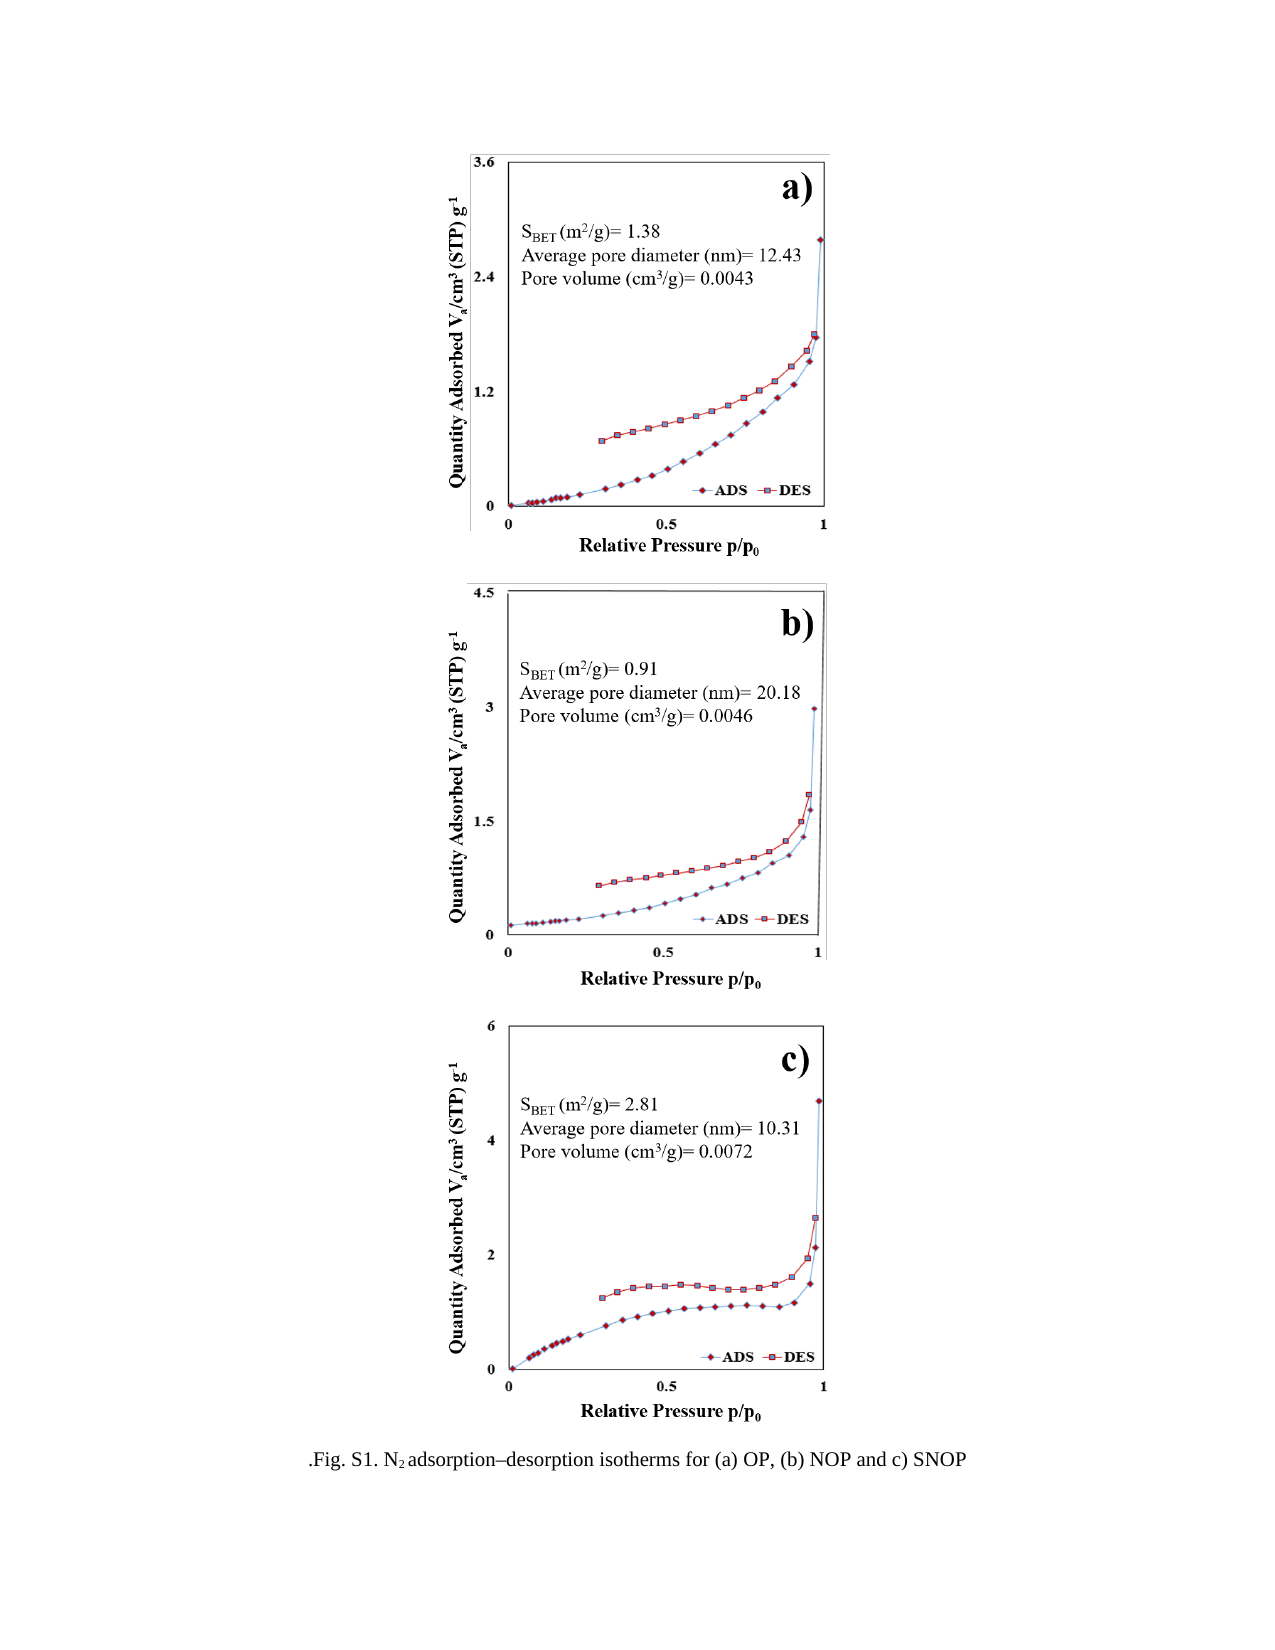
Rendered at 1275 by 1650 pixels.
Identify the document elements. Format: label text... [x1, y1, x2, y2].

text Fig. S1. N2 adsorption–desorption isotherms for (a) OP, (b) NOP and c) SNOP. [150, 1447, 1125, 1471]
picture [437, 150, 838, 1433]
